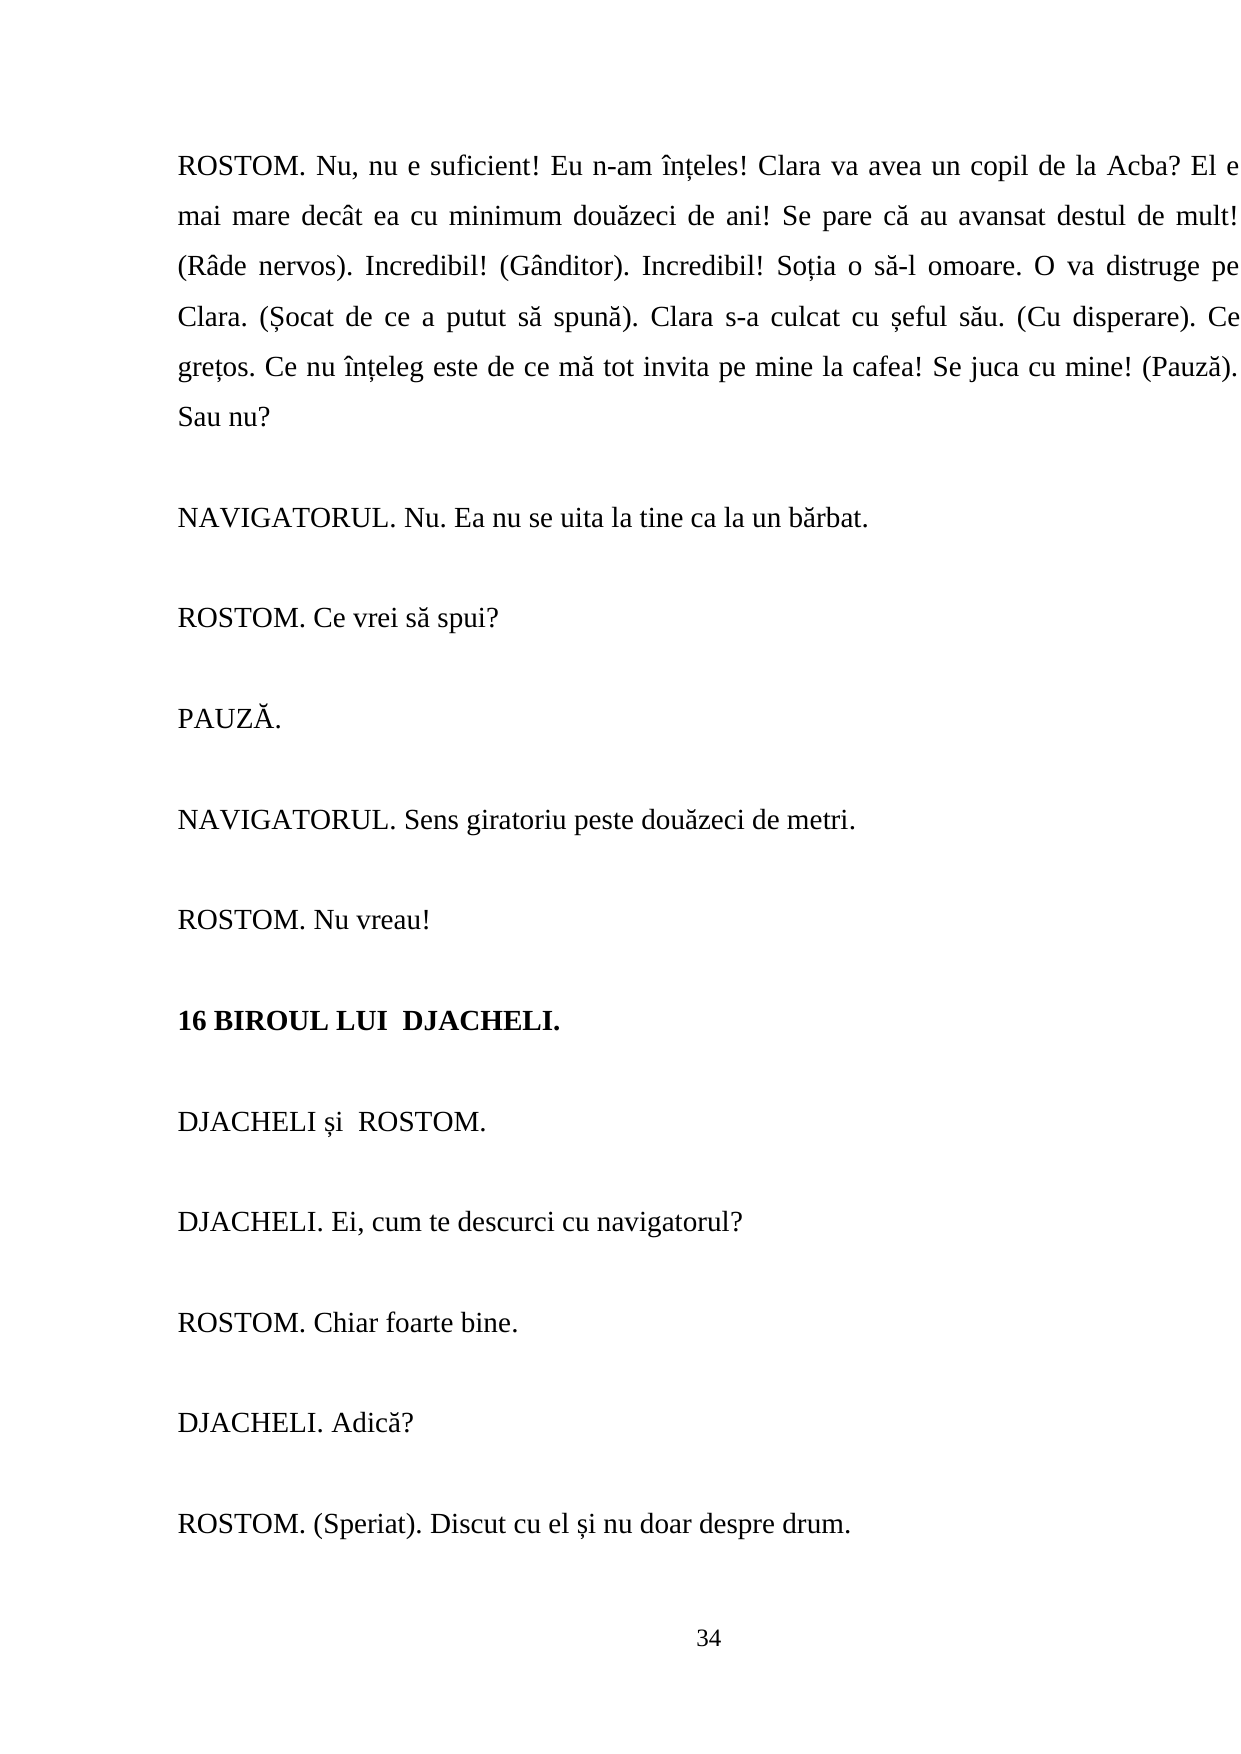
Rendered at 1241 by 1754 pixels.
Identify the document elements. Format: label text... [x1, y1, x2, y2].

text ROSTOM. Ce vrei să spui? [177, 601, 1240, 634]
text ROSTOM. Nu, nu e suficient! Eu n-am înțeles! Clara va avea un copil de la Acba? El e mai mare decât ea cu minimum douăzeci de ani! Se pare că au avansat destul de mult! (Râde nervos). Incredibil! (Gânditor). Incredibil! Soția o să-l omoare. O va distruge pe Clara. (Șocat de ce a putut să spună). Clara s-a culcat cu șeful său. (Cu disperare). Ce grețos. Ce nu înțeleg este de ce mă tot invita pe mine la cafea! Se juca cu mine! (Pauză). Sau nu? [177, 148, 1240, 433]
text DJACHELI și ROSTOM. [177, 1104, 1240, 1137]
text NAVIGATORUL. Nu. Ea nu se uita la tine ca la un bărbat. [177, 500, 1240, 533]
text 16 BIROUL LUI DJACHELI. [177, 1003, 1240, 1037]
text NAVIGATORUL. Sens giratoriu peste douăzeci de metri. [177, 802, 1240, 835]
text ROSTOM. Chiar foarte bine. [177, 1305, 1240, 1338]
text DJACHELI. Adică? [177, 1406, 1240, 1439]
text ROSTOM. (Speriat). Discut cu el și nu doar despre drum. [177, 1506, 1240, 1540]
text DJACHELI. Ei, cum te descurci cu navigatorul? [177, 1204, 1240, 1238]
text ROSTOM. Nu vreau! [177, 902, 1240, 936]
text PAUZĂ. [177, 701, 1240, 735]
